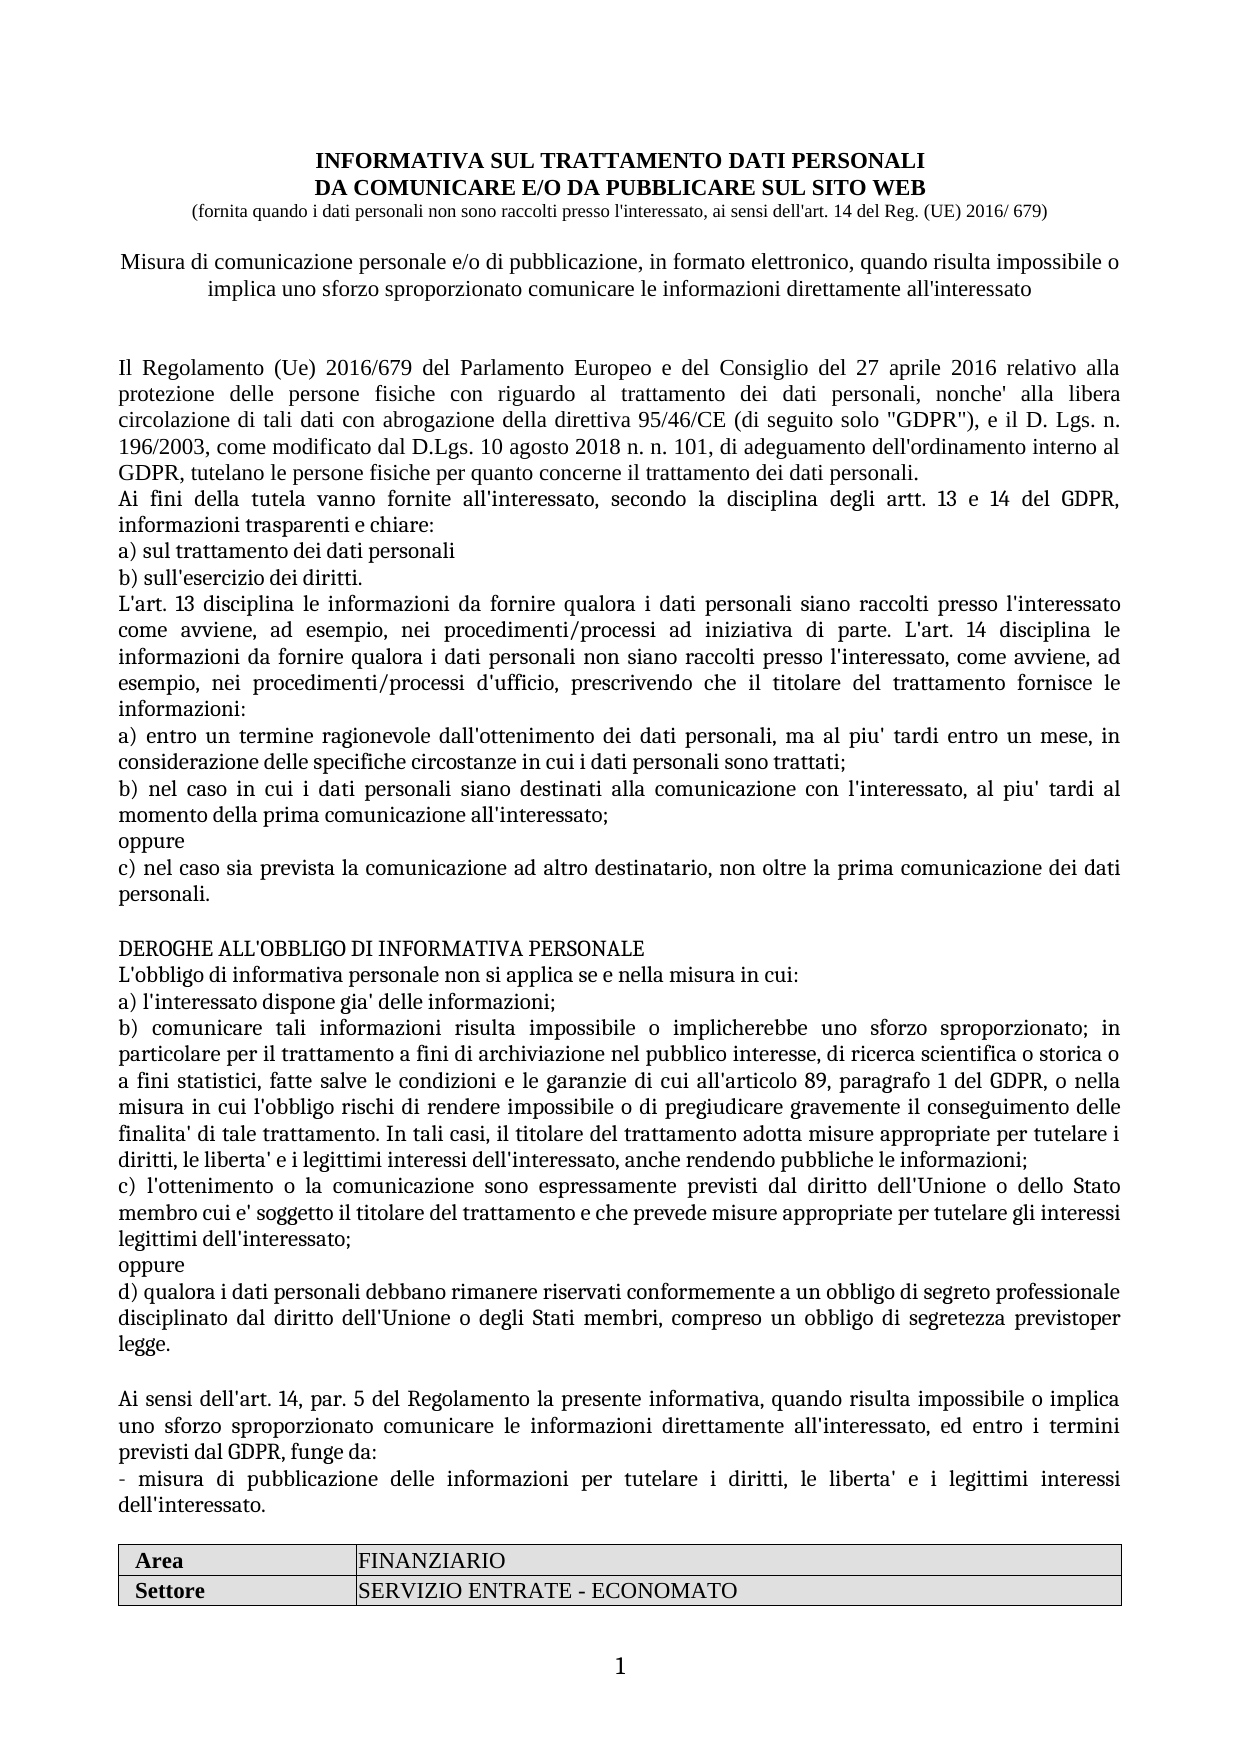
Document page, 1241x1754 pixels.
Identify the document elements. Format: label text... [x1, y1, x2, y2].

text Misura di comunicazione personale e/o di pubblicazione, in formato elettronico, quando risulta impossibile o implica uno sforzo sproporzionato comunicare le informazioni direttamente all'interessato [118, 248, 1122, 301]
text c) l'ottenimento o la comunicazione sono espressamente previsti dal diritto dell'Unione o dello Stato membro cui e' soggetto il titolare del trattamento e che prevede misure appropriate per tutelare gli interessi legittimi dell'interessato; [118, 1173, 1122, 1252]
text Il Regolamento (Ue) 2016/679 del Parlamento Europeo e del Consiglio del 27 aprile 2016 relativo alla protezione delle persone fisiche con riguardo al trattamento dei dati personali, nonche' alla libera circolazione di tali dati con abrogazione della direttiva 95/46/CE (di seguito solo "GDPR"), e il D. Lgs. n. 196/2003, come modificato dal D.Lgs. 10 agosto 2018 n. n. 101, di adeguamento dell'ordinamento interno al GDPR, tutelano le persone fisiche per quanto concerne il trattamento dei dati personali. [118, 354, 1122, 485]
text INFORMATIVA SUL TRATTAMENTO DATI PERSONALI [118, 148, 1122, 174]
text Ai fini della tutela vanno fornite all'interessato, secondo la disciplina degli artt. 13 e 14 del GDPR, informazioni trasparenti e chiare: [118, 485, 1122, 538]
text L'obbligo di informativa personale non si applica se e nella misura in cui: [118, 962, 1122, 988]
text DA COMUNICARE E/O DA PUBBLICARE SUL SITO WEB [118, 174, 1122, 200]
table_cell Settore [119, 1576, 356, 1605]
text d) qualora i dati personali debbano rimanere riservati conformemente a un obbligo di segreto professionale disciplinato dal diritto dell'Unione o degli Stati membri, compreso un obbligo di segretezza previstoper legge. [118, 1278, 1122, 1357]
text L'art. 13 disciplina le informazioni da fornire qualora i dati personali siano raccolti presso l'interessato come avviene, ad esempio, nei procedimenti/processi ad iniziativa di parte. L'art. 14 disciplina le informazioni da fornire qualora i dati personali non siano raccolti presso l'interessato, come avviene, ad esempio, nei procedimenti/processi d'ufficio, prescrivendo che il titolare del trattamento fornisce le informazioni: [118, 591, 1122, 723]
text b) nel caso in cui i dati personali siano destinati alla comunicazione con l'interessato, al piu' tardi al momento della prima comunicazione all'interessato; [118, 775, 1122, 828]
table_cell SERVIZIO ENTRATE - ECONOMATO [357, 1576, 1121, 1605]
table_header Area [119, 1545, 356, 1575]
text - misura di pubblicazione delle informazioni per tutelare i diritti, le liberta' e i legittimi interessi dell'interessato. [118, 1465, 1122, 1518]
text b) comunicare tali informazioni risulta impossibile o implicherebbe uno sforzo sproporzionato; in particolare per il trattamento a fini di archiviazione nel pubblico interesse, di ricerca scientifica o storica o a fini statistici, fatte salve le condizioni e le garanzie di cui all'articolo 89, paragrafo 1 del GDPR, o nella misura in cui l'obbligo rischi di rendere impossibile o di pregiudicare gravemente il conseguimento delle finalita' di tale trattamento. In tali casi, il titolare del trattamento adotta misure appropriate per tutelare i diritti, le liberta' e i legittimi interessi dell'interessato, anche rendendo pubbliche le informazioni; [118, 1015, 1122, 1173]
text DEROGHE ALL'OBBLIGO DI INFORMATIVA PERSONALE [118, 936, 1122, 962]
table_header FINANZIARIO [357, 1545, 1121, 1575]
text oppure [118, 1252, 1122, 1278]
text oppure [118, 828, 1122, 854]
text a) entro un termine ragionevole dall'ottenimento dei dati personali, ma al piu' tardi entro un mese, in considerazione delle specifiche circostanze in cui i dati personali sono trattati; [118, 723, 1122, 775]
text Ai sensi dell'art. 14, par. 5 del Regolamento la presente informativa, quando risulta impossibile o implica uno sforzo sproporzionato comunicare le informazioni direttamente all'interessato, ed entro i termini previsti dal GDPR, funge da: [118, 1386, 1122, 1465]
text a) sul trattamento dei dati personali [118, 538, 1122, 564]
text (fornita quando i dati personali non sono raccolti presso l'interessato, ai sensi dell'art. 14 del Reg. (UE) 2016/ 679) [118, 200, 1122, 222]
text b) sull'esercizio dei diritti. [118, 564, 1122, 591]
text a) l'interessato dispone gia' delle informazioni; [118, 988, 1122, 1015]
text c) nel caso sia prevista la comunicazione ad altro destinatario, non oltre la prima comunicazione dei dati personali. [118, 854, 1122, 907]
